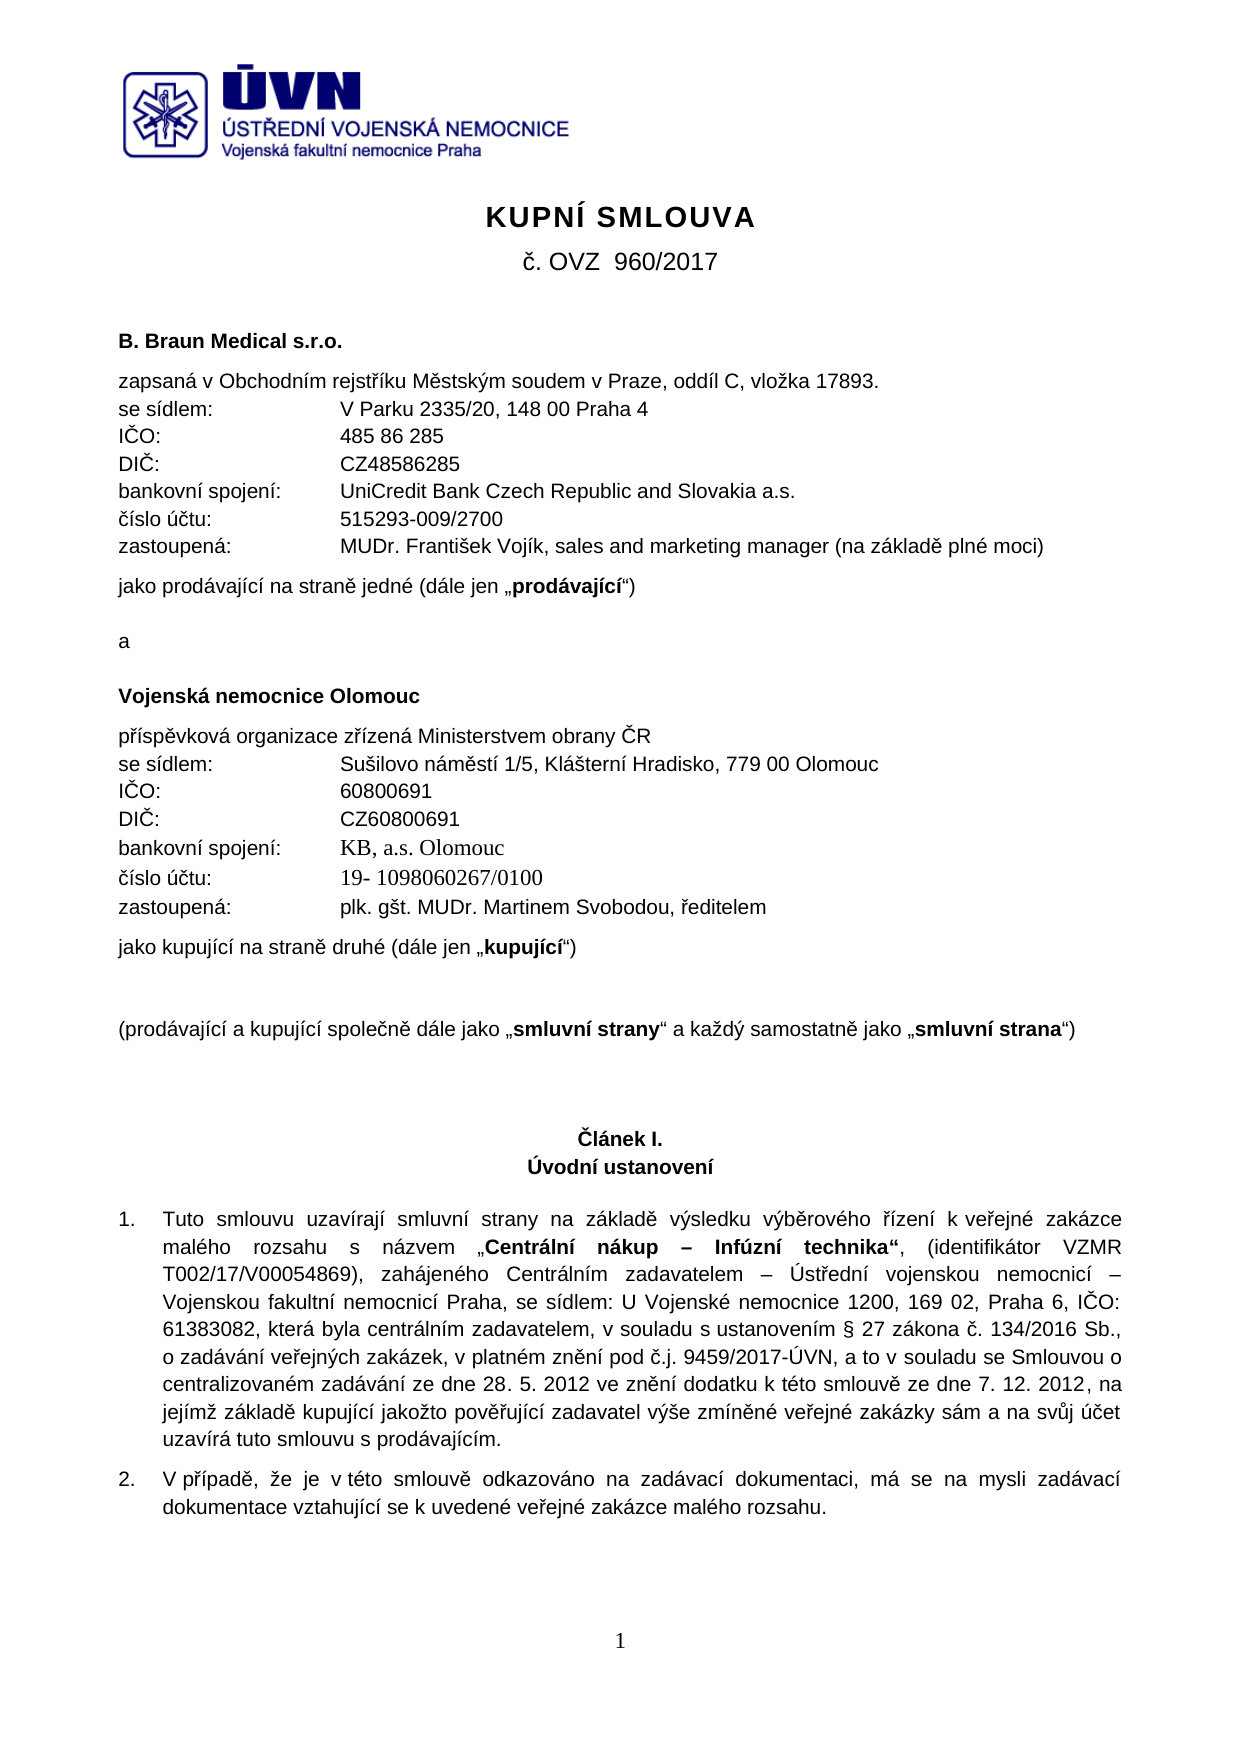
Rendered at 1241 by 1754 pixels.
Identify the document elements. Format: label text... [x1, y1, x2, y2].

text číslo účtu: 19- 1098060267/0100 [118, 864, 1122, 891]
text a [118, 629, 1122, 653]
text IČO: 60800691 [118, 779, 1122, 803]
text DIČ: CZ60800691 [118, 807, 1122, 831]
picture [119, 62, 574, 164]
text zastoupená: plk. gšt. MUDr. Martinem Svobodou, ředitelem [118, 894, 1122, 918]
text bankovní spojení: KB, a.s. Olomouc [118, 834, 1122, 860]
text Úvodní ustanovení [118, 1154, 1122, 1178]
text bankovní spojení: UniCredit Bank Czech Republic and Slovakia a.s. [118, 479, 1122, 503]
text DIČ: CZ48586285 [118, 452, 1122, 476]
text číslo účtu: 515293-009/2700 [118, 507, 1122, 531]
title KUPNÍ SMLOUVA [118, 200, 1122, 234]
text se sídlem: Sušilovo náměstí 1/5, Klášterní Hradisko, 779 00 Olomouc [118, 752, 1122, 776]
list Tuto smlouvu uzavírají smluvní strany na základě výsledku výběrového řízení k veřejné zakázce malého rozsahu s názvem „Centrální nákup – Infúzní technika“, (identifikátor VZMR T002/17/V00054869), zahájeného Centrálním zadavatelem – Ústřední vojenskou nemocnicí – Vojenskou fakultní nemocnicí Praha, se sídlem: U Vojenské nemocnice 1200, 169 02, Praha 6, IČO: 61383082, která byla centrálním zadavatelem, v souladu s ustanovením § 27 zákona č. 134/2016 Sb., o zadávání veřejných zakázek, v platném znění pod č.j. 9459/2017-ÚVN, a to v souladu se Smlouvou o centralizovaném zadávání ze dne 28. 5. 2012 ve znění dodatku k této smlouvě ze dne 7. 12. 2012, na jejímž základě kupující jakožto pověřující zadavatel výše zmíněné veřejné zakázky sám a na svůj účet uzavírá tuto smlouvu s prodávajícím. [118, 1207, 1122, 1451]
list V případě, že je v této smlouvě odkazováno na zadávací dokumentaci, má se na mysli zadávací dokumentace vztahující se k uvedené veřejné zakázce malého rozsahu. [118, 1467, 1122, 1518]
text zastoupená: MUDr. František Vojík, sales and marketing manager (na základě plné moci) [118, 534, 1122, 558]
text B. Braun Medical s.r.o. [118, 329, 1122, 353]
title č. OVZ 960/2017 [118, 246, 1122, 275]
text Článek I. [118, 1127, 1122, 1151]
text příspěvková organizace zřízená Ministerstvem obrany ČR [118, 724, 1122, 748]
text zapsaná v Obchodním rejstříku Městským soudem v Praze, oddíl C, vložka 17893. [118, 369, 1122, 393]
text se sídlem: V Parku 2335/20, 148 00 Praha 4 [118, 397, 1122, 421]
text IČO: 485 86 285 [118, 424, 1122, 448]
text Vojenská nemocnice Olomouc [118, 684, 1122, 708]
text jako prodávající na straně jedné (dále jen „prodávající“) [118, 574, 1122, 598]
text (prodávající a kupující společně dále jako „smluvní strany“ a každý samostatně jako „smluvní strana“) [118, 1017, 1122, 1041]
text jako kupující na straně druhé (dále jen „kupující“) [118, 934, 1122, 958]
